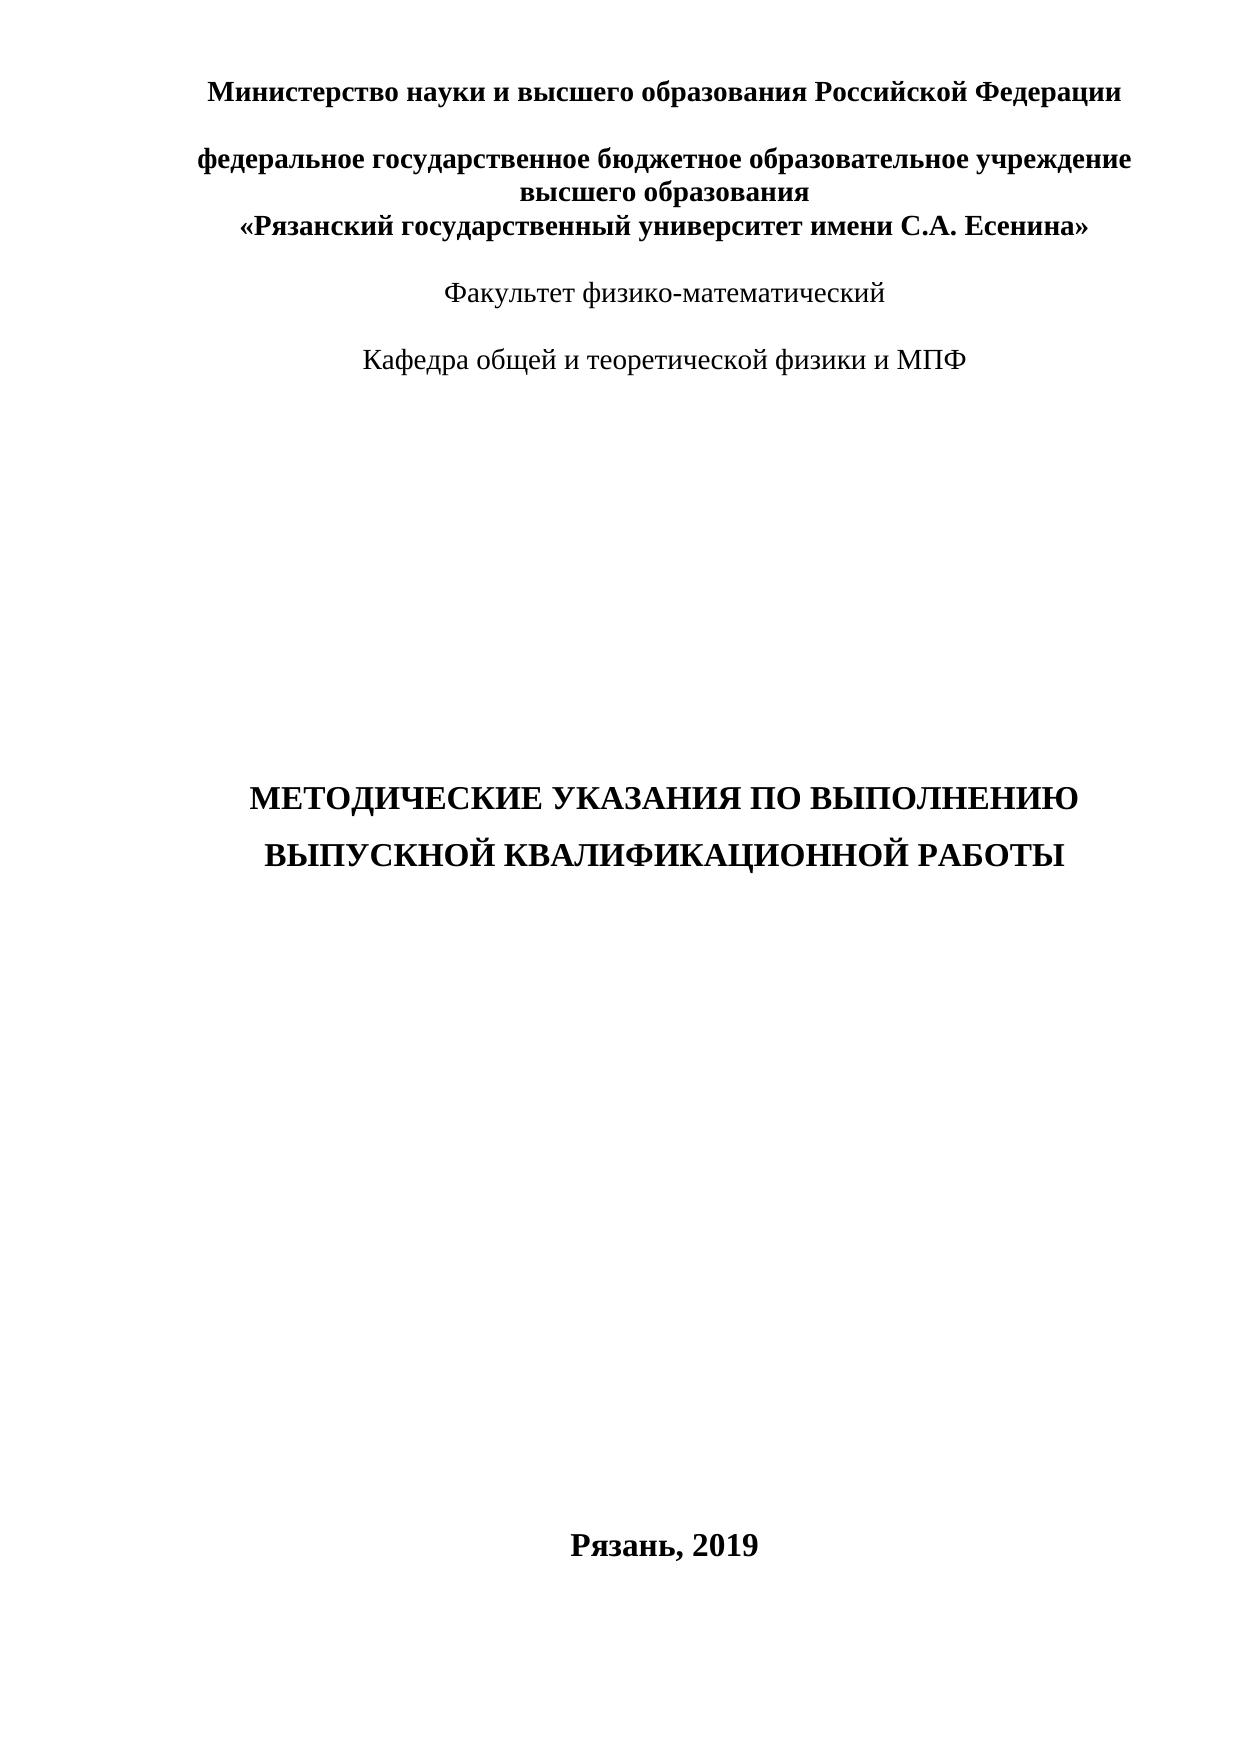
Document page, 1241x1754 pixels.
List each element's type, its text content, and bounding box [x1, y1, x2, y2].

text Кафедра общей и теоретической физики и МПФ [177, 342, 1152, 376]
text Министерство науки и высшего образования Российской Федерации [177, 74, 1152, 107]
text Рязань, 2019 [177, 1526, 1152, 1564]
text высшего образования [177, 174, 1152, 208]
text федеральное государственное бюджетное образовательное учреждение [177, 141, 1152, 174]
text «Рязанский государственный университет имени С.А. Есенина» [177, 208, 1152, 242]
text Факультет физико-математический [177, 275, 1152, 309]
text Методические указания по выполнению выпускной квалификационной работы [177, 778, 1152, 874]
